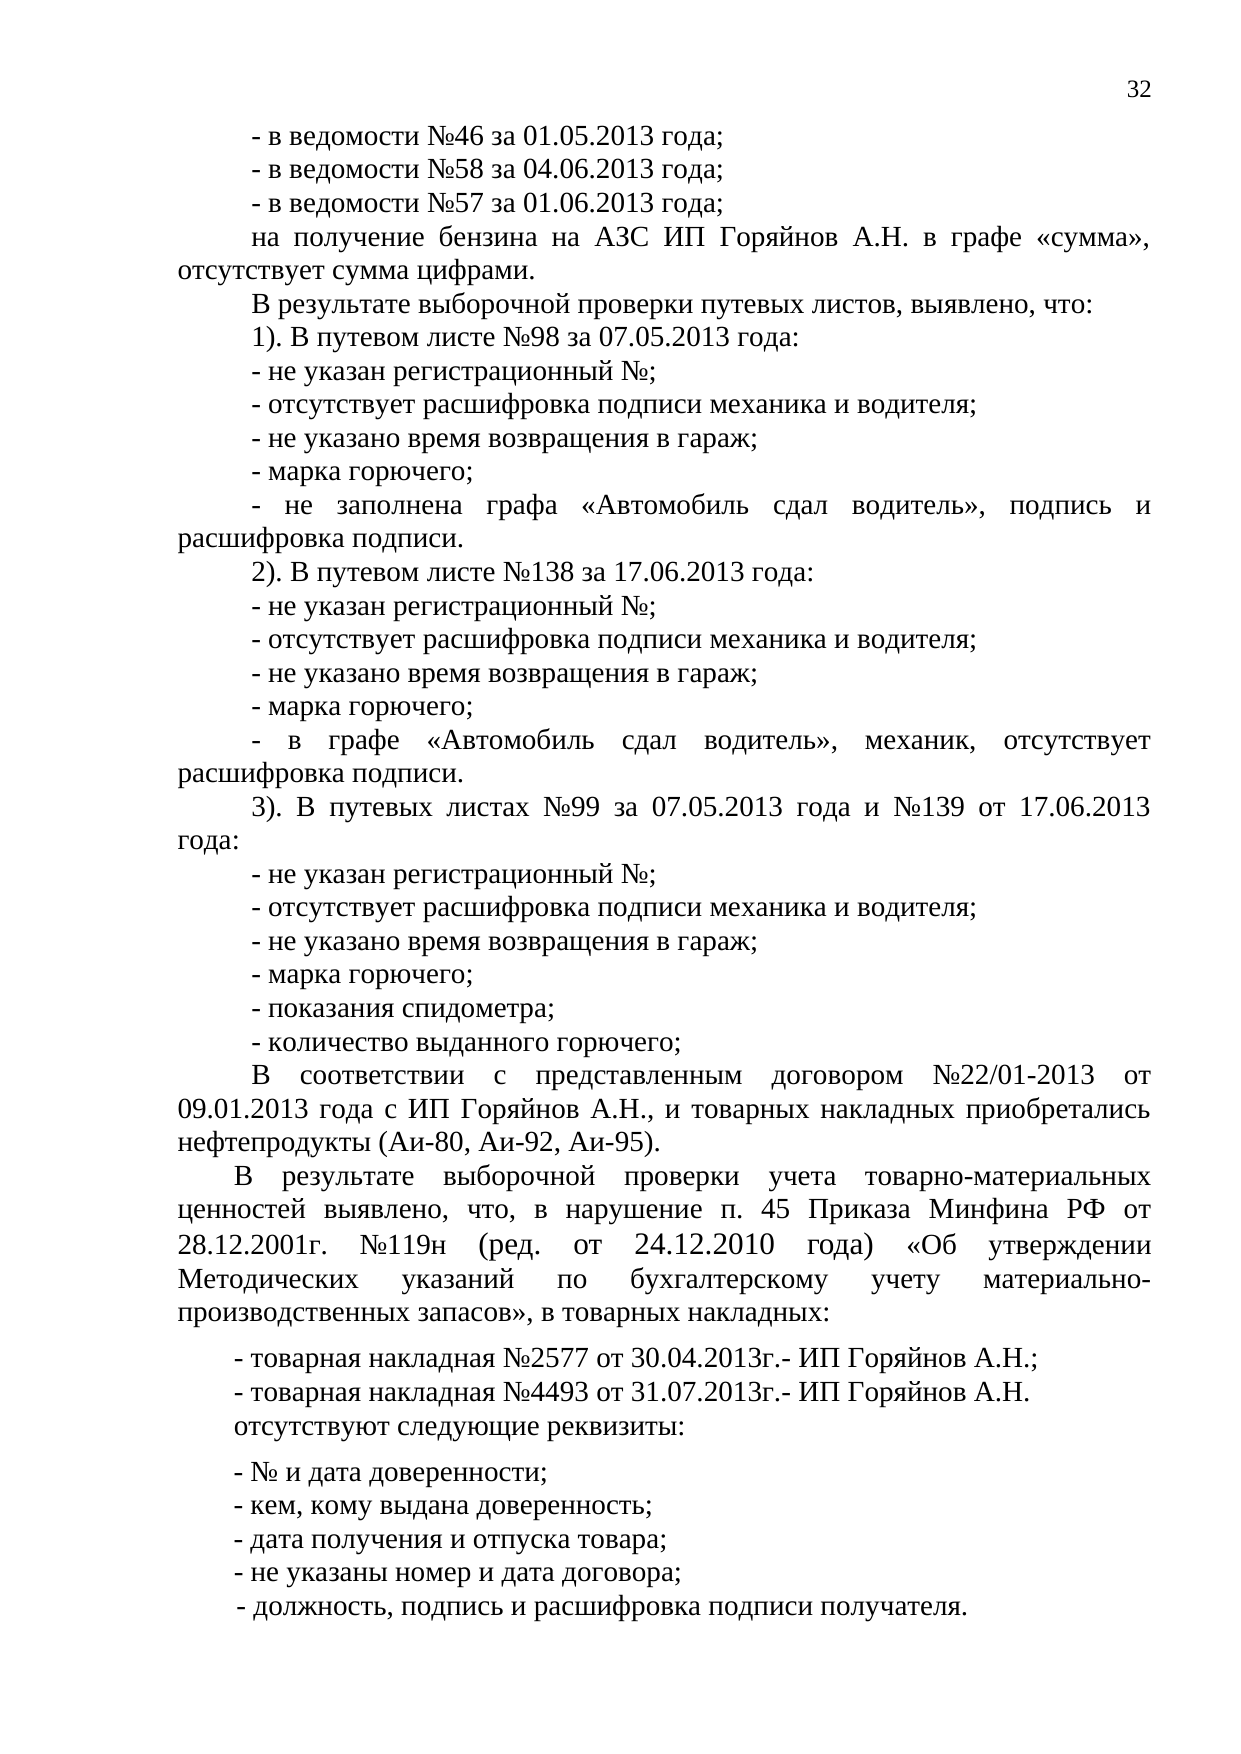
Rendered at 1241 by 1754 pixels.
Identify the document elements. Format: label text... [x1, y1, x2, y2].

text - марка горючего; [177, 688, 1152, 722]
text - в графе «Автомобиль сдал водитель», механик, отсутствует расшифровка подписи. [177, 722, 1152, 789]
text - отсутствует расшифровка подписи механика и водителя; [177, 621, 1152, 655]
text - товарная накладная №2577 от 30.04.2013г.- ИП Горяйнов А.Н.; [233, 1341, 1152, 1374]
text 1). В путевом листе №98 за 07.05.2013 года: [177, 319, 1152, 353]
text - в ведомости №58 за 04.06.2013 года; [177, 152, 1152, 185]
text - не указан регистрационный №; [177, 353, 1152, 386]
text - марка горючего; [177, 957, 1152, 990]
text - в ведомости №57 за 01.06.2013 года; [177, 185, 1152, 219]
text - отсутствует расшифровка подписи механика и водителя; [177, 889, 1152, 923]
text - не указан регистрационный №; [177, 588, 1152, 621]
text - № и дата доверенности; [177, 1454, 1152, 1487]
text - товарная накладная №4493 от 31.07.2013г.- ИП Горяйнов А.Н. [233, 1374, 1152, 1408]
text - не указано время возвращения в гараж; [177, 655, 1152, 688]
text - не указаны номер и дата договора; [233, 1554, 1152, 1588]
text - не указано время возвращения в гараж; [177, 923, 1152, 957]
text В результате выборочной проверки путевых листов, выявлено, что: [177, 286, 1152, 319]
text - в ведомости №46 за 01.05.2013 года; [177, 118, 1152, 152]
text - дата получения и отпуска товара; [177, 1521, 1152, 1554]
text - должность, подпись и расшифровка подписи получателя. [177, 1588, 1152, 1621]
text - отсутствует расшифровка подписи механика и водителя; [177, 386, 1152, 420]
text - не заполнена графа «Автомобиль сдал водитель», подпись и расшифровка подписи. [177, 487, 1152, 554]
text - показания спидометра; [177, 990, 1152, 1024]
text - марка горючего; [177, 453, 1152, 487]
text на получение бензина на АЗС ИП Горяйнов А.Н. в графе «сумма», отсутствует сумма цифрами. [177, 219, 1152, 286]
text - количество выданного горючего; [177, 1024, 1152, 1057]
text В соответствии с представленным договором №22/01-2013 от 09.01.2013 года с ИП Горяйнов А.Н., и товарных накладных приобретались нефтепродукты (Аи-80, Аи-92, Аи-95). [177, 1057, 1152, 1158]
text 3). В путевых листах №99 за 07.05.2013 года и №139 от 17.06.2013 года: [177, 789, 1152, 856]
text - кем, кому выдана доверенность; [177, 1487, 1152, 1521]
text В результате выборочной проверки учета товарно-материальных ценностей выявлено, что, в нарушение п. 45 Приказа Минфина РФ от 28.12.2001г. №119н (ред. от 24.12.2010 года) «Об утверждении Методических указаний по бухгалтерскому учету материально-производственных запасов», в товарных накладных: [177, 1158, 1152, 1328]
text 2). В путевом листе №138 за 17.06.2013 года: [177, 554, 1152, 588]
text отсутствуют следующие реквизиты: [177, 1408, 1152, 1441]
text - не указан регистрационный №; [177, 856, 1152, 889]
text - не указано время возвращения в гараж; [177, 420, 1152, 453]
